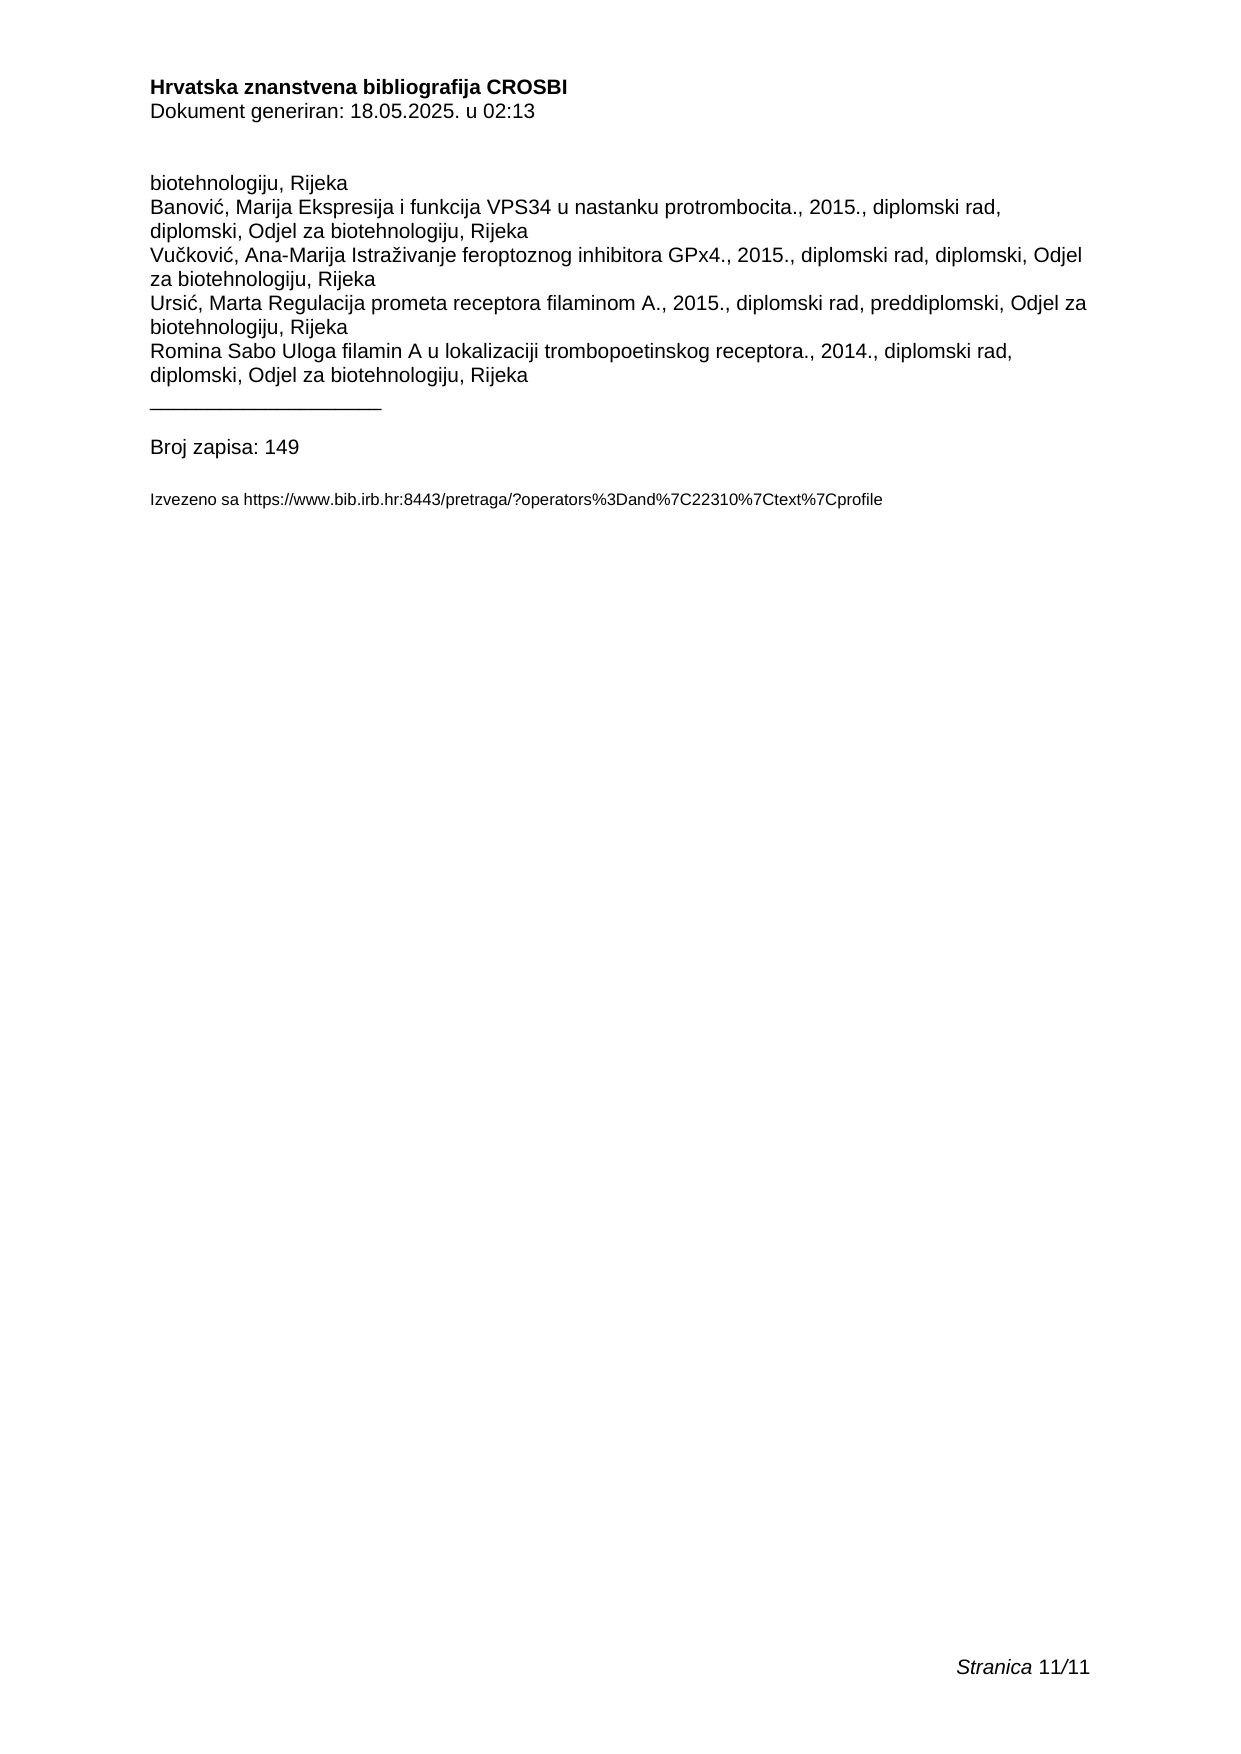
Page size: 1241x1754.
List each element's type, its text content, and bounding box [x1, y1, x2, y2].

text Izvezeno sa https://www.bib.irb.hr:8443/pretraga/?operators%3Dand%7C22310%7Ctext%7Cprofile [150, 490, 1090, 509]
text Ursić, Marta [150, 291, 1090, 339]
text Banović, Marija [150, 195, 1090, 243]
text Paškvan, Paola [150, 171, 1090, 195]
text Romina Sabo [150, 339, 1090, 387]
text ____________________ [150, 387, 1090, 411]
text Vučković, Ana-Marija [150, 243, 1090, 291]
text Broj zapisa: 149 [150, 434, 1090, 458]
